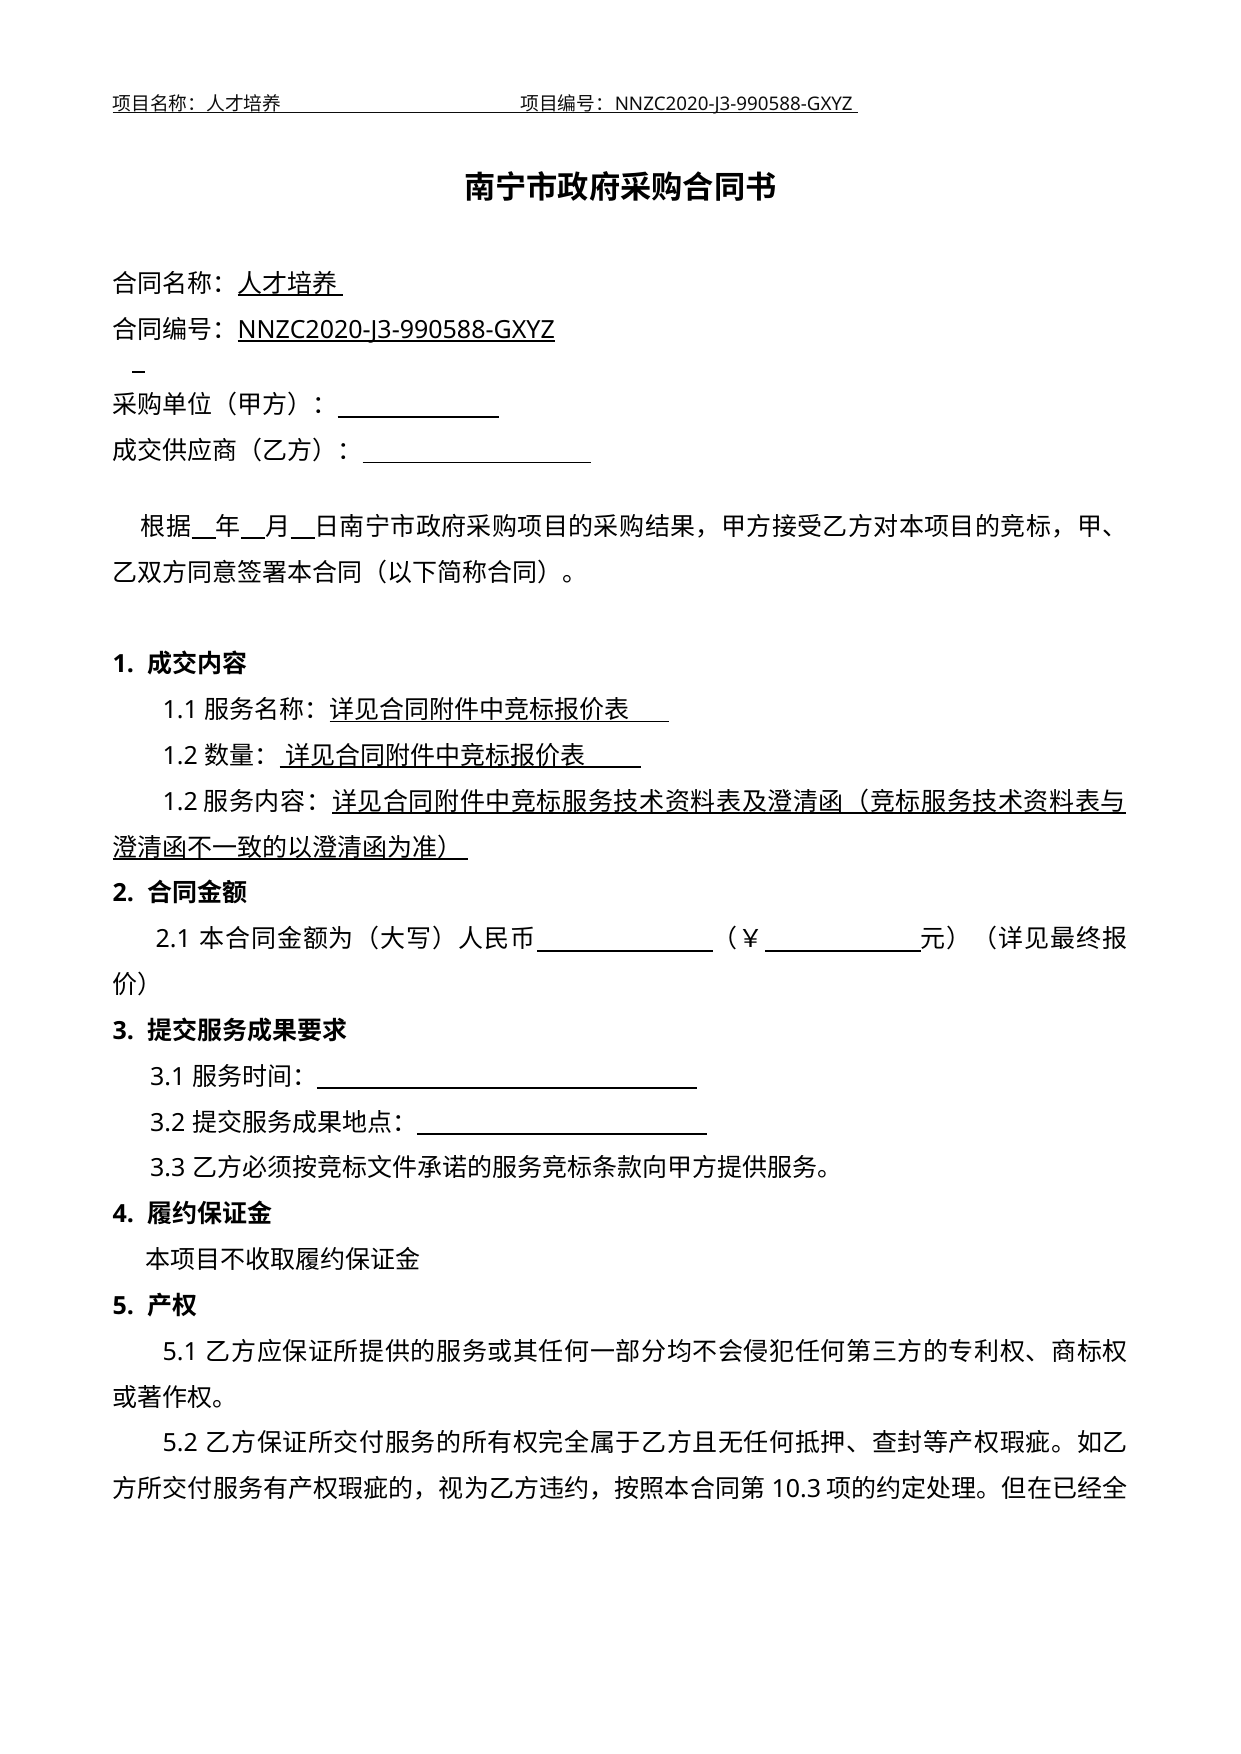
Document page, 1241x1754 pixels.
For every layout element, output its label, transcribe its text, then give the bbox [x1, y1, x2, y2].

text 合同名称：人才培养 [112, 254, 1128, 299]
text 1.1 服务名称：详见合同附件中竞标报价表 [112, 680, 1128, 726]
text 5.1 乙方应保证所提供的服务或其任何一部分均不会侵犯任何第三方的专利权、商标权或著作权。 [112, 1322, 1128, 1413]
text 合同编号：NNZC2020-J3-990588-GXYZ [112, 299, 1128, 345]
text 南宁市政府采购合同书 [112, 162, 1128, 208]
text 1.2 数量： 详见合同附件中竞标报价表 [112, 726, 1128, 772]
text 本项目不收取履约保证金 [145, 1230, 1128, 1276]
text 3.1 服务时间： [112, 1047, 1128, 1092]
text 2.1 本合同金额为（大写）人民币 （￥ 元）（详见最终报价） [113, 909, 1128, 1001]
text 1.2服务内容：详见合同附件中竞标服务技术资料表及澄清函（竞标服务技术资料表与澄清函不一致的以澄清函为准） [112, 772, 1128, 863]
text 3.2 提交服务成果地点： [112, 1092, 1128, 1138]
text 3.3 乙方必须按竞标文件承诺的服务竞标条款向甲方提供服务。 [112, 1138, 1128, 1184]
text 2. 合同金额 [112, 863, 1128, 909]
text 根据 年 月 日南宁市政府采购项目的采购结果，甲方接受乙方对本项目的竞标，甲、乙双方同意签署本合同（以下简称合同）。 [112, 497, 1128, 588]
text 4. 履约保证金 [112, 1184, 1128, 1230]
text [112, 1413, 1128, 1505]
text 成交供应商（乙方）： [112, 421, 1128, 467]
text 1. 成交内容 [112, 634, 1128, 680]
text 3. 提交服务成果要求 [112, 1001, 1128, 1047]
text 采购单位（甲方）： [112, 375, 1128, 421]
text 5. 产权 [112, 1276, 1128, 1322]
